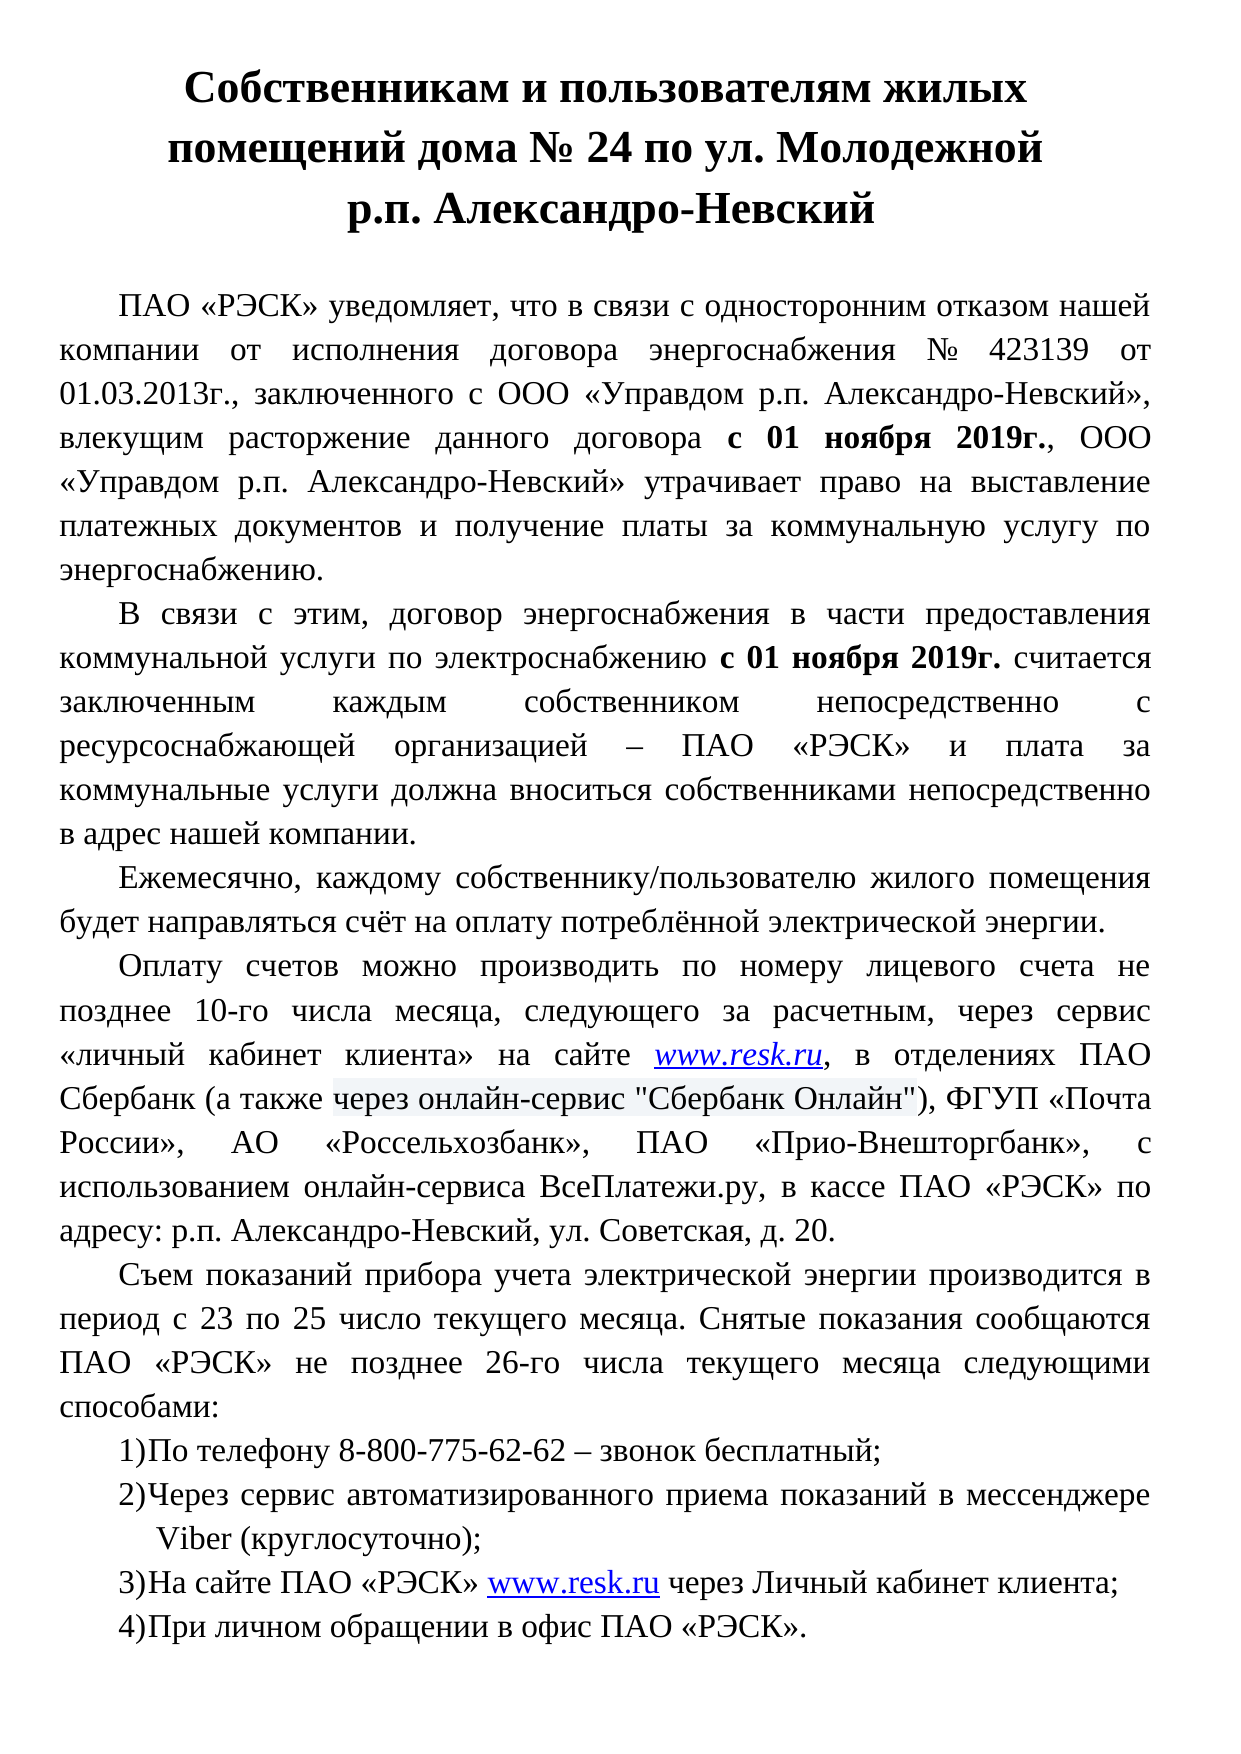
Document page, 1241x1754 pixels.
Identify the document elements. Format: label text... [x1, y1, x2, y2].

text Оплату счетов можно производить по номеру лицевого счета не позднее 10-го числа месяца, следующего за расчетным, через сервис «личный кабинет клиента» на сайте www.resk.ru, в отделениях ПАО Сбербанк (а также через онлайн-сервис "Сбербанк Онлайн"), ФГУП «Почта России», АО «Россельхозбанк», ПАО «Прио-Внешторгбанк», с использованием онлайн-сервиса ВсеПлатежи.ру, в кассе ПАО «РЭСК» по адресу: р.п. Александро-Невский, ул. Советская, д. 20. [59, 946, 1152, 1248]
list При личном обращении в офис ПАО «РЭСК». [118, 1607, 1152, 1645]
text ПАО «РЭСК» уведомляет, что в связи с односторонним отказом нашей компании от исполнения договора энергоснабжения № 423139 от 01.03.2013г., заключенного с ООО «Управдом р.п. Александро-Невский», влекущим расторжение данного договора с 01 ноября 2019г., ООО «Управдом р.п. Александро-Невский» утрачивает право на выставление платежных документов и получение платы за коммунальную услугу по энергоснабжению. [59, 285, 1152, 587]
text Собственникам и пользователям жилых помещений дома № 24 по ул. Молодежной [59, 59, 1152, 172]
list Через сервис автоматизированного приема показаний в мессенджере Viber (круглосуточно); [118, 1474, 1152, 1557]
text Ежемесячно, каждому собственнику/пользователю жилого помещения будет направляться счёт на оплату потреблённой электрической энергии. [59, 858, 1152, 940]
text В связи с этим, договор энергоснабжения в части предоставления коммунальной услуги по электроснабжению с 01 ноября 2019г. считается заключенным каждым собственником непосредственно с ресурсоснабжающей организацией – ПАО «РЭСК» и плата за коммунальные услуги должна вноситься собственниками непосредственно в адрес нашей компании. [59, 593, 1152, 852]
list На сайте ПАО «РЭСК» www.resk.ru через Личный кабинет клиента; [118, 1563, 1152, 1601]
text Съем показаний прибора учета электрической энергии производится в период с 23 по 25 число текущего месяца. Снятые показания сообщаются ПАО «РЭСК» не позднее 26-го числа текущего месяца следующими способами: [59, 1254, 1152, 1425]
list По телефону 8-800-775-62-62 – звонок бесплатный; [118, 1430, 1152, 1469]
text р.п. Александро-Невский [59, 180, 1152, 233]
